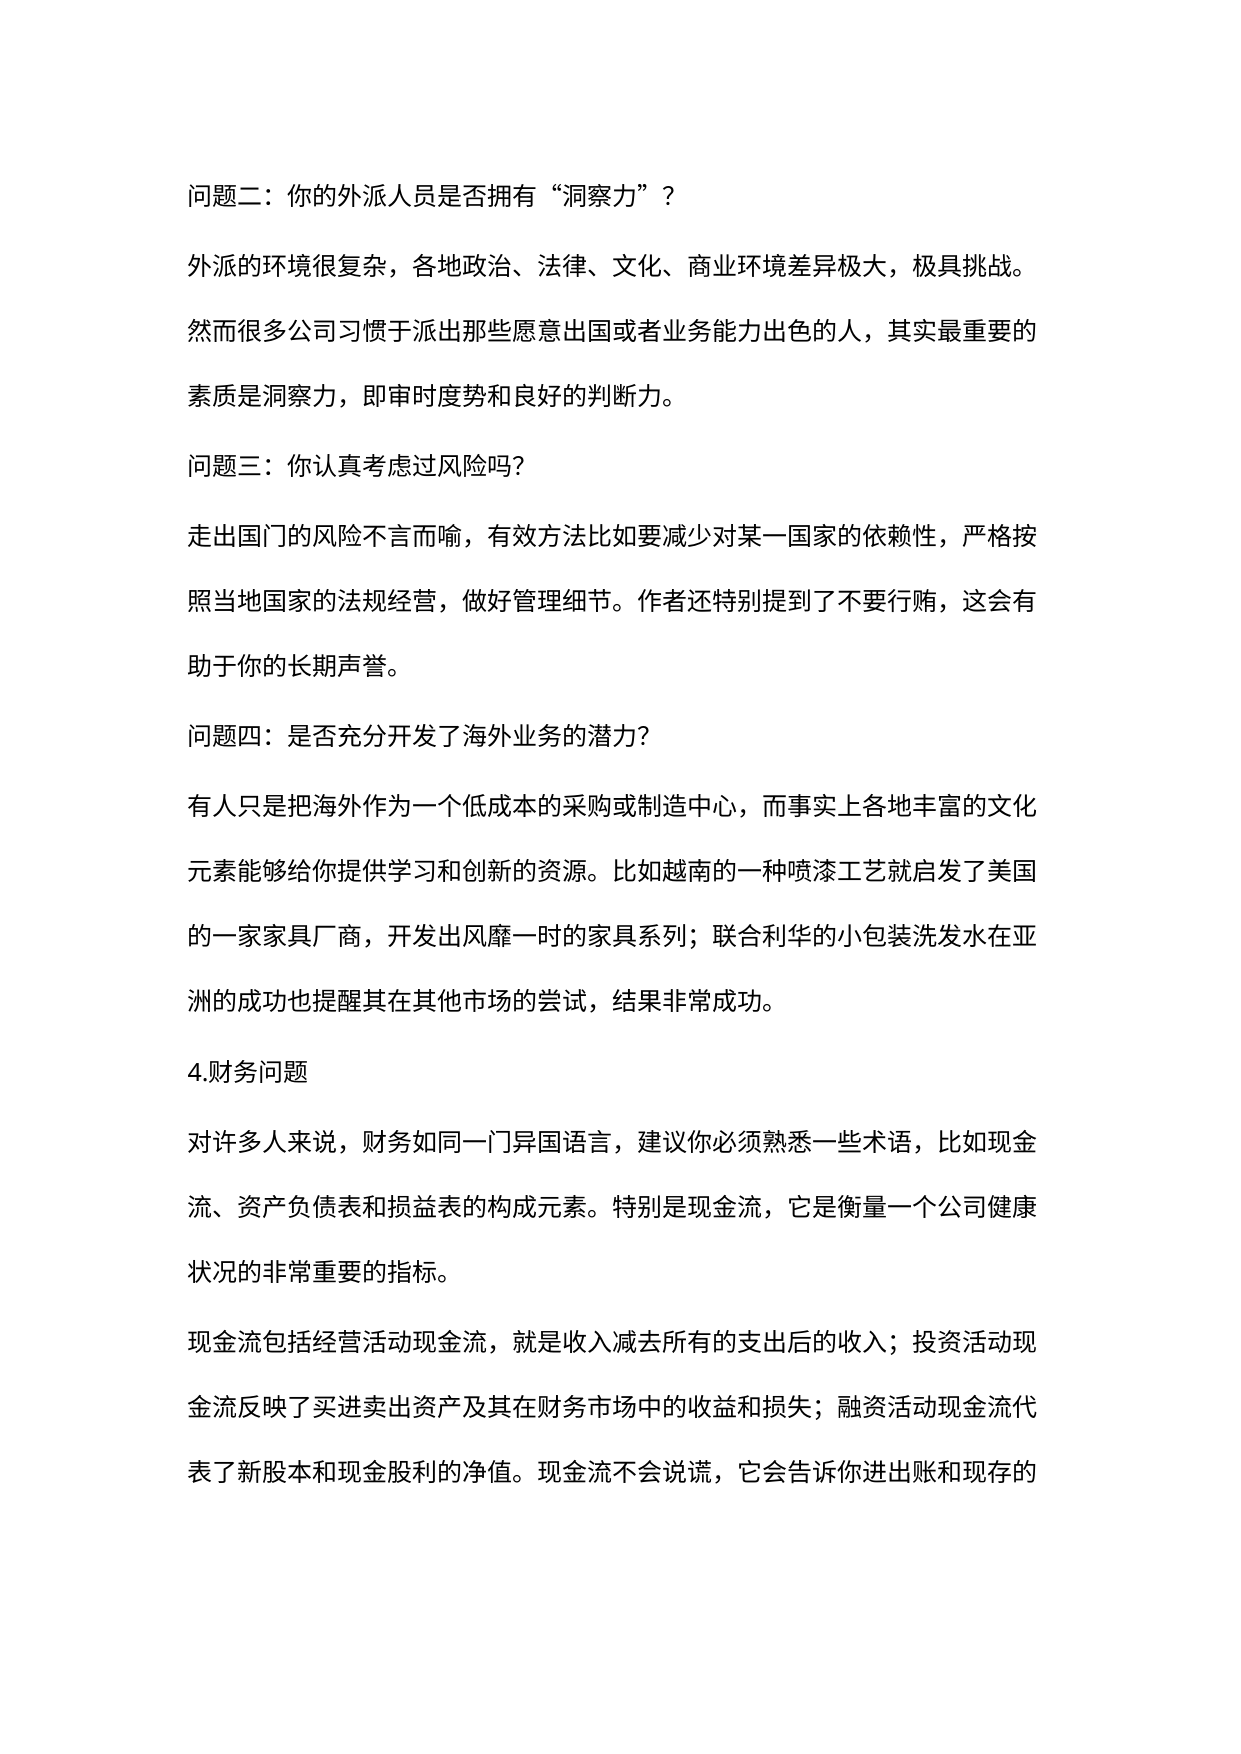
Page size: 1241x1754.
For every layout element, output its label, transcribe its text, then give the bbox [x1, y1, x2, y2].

text 4.财务问题 [187, 1038, 1053, 1103]
text 走出国门的风险不言而喻，有效方法比如要减少对某一国家的依赖性，严格按照当地国家的法规经营，做好管理细节。作者还特别提到了不要行贿，这会有助于你的长期声誉。 [187, 502, 1053, 697]
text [187, 1308, 1053, 1503]
text 问题二：你的外派人员是否拥有“洞察力”？ [187, 162, 1053, 227]
text 有人只是把海外作为一个低成本的采购或制造中心，而事实上各地丰富的文化元素能够给你提供学习和创新的资源。比如越南的一种喷漆工艺就启发了美国的一家家具厂商，开发出风靡一时的家具系列；联合利华的小包装洗发水在亚洲的成功也提醒其在其他市场的尝试，结果非常成功。 [187, 772, 1053, 1032]
text 问题四：是否充分开发了海外业务的潜力？ [187, 702, 1053, 767]
text 外派的环境很复杂，各地政治、法律、文化、商业环境差异极大，极具挑战。然而很多公司习惯于派出那些愿意出国或者业务能力出色的人，其实最重要的素质是洞察力，即审时度势和良好的判断力。 [187, 232, 1053, 427]
text 问题三：你认真考虑过风险吗？ [187, 432, 1053, 497]
text 对许多人来说，财务如同一门异国语言，建议你必须熟悉一些术语，比如现金流、资产负债表和损益表的构成元素。特别是现金流，它是衡量一个公司健康状况的非常重要的指标。 [187, 1108, 1053, 1303]
